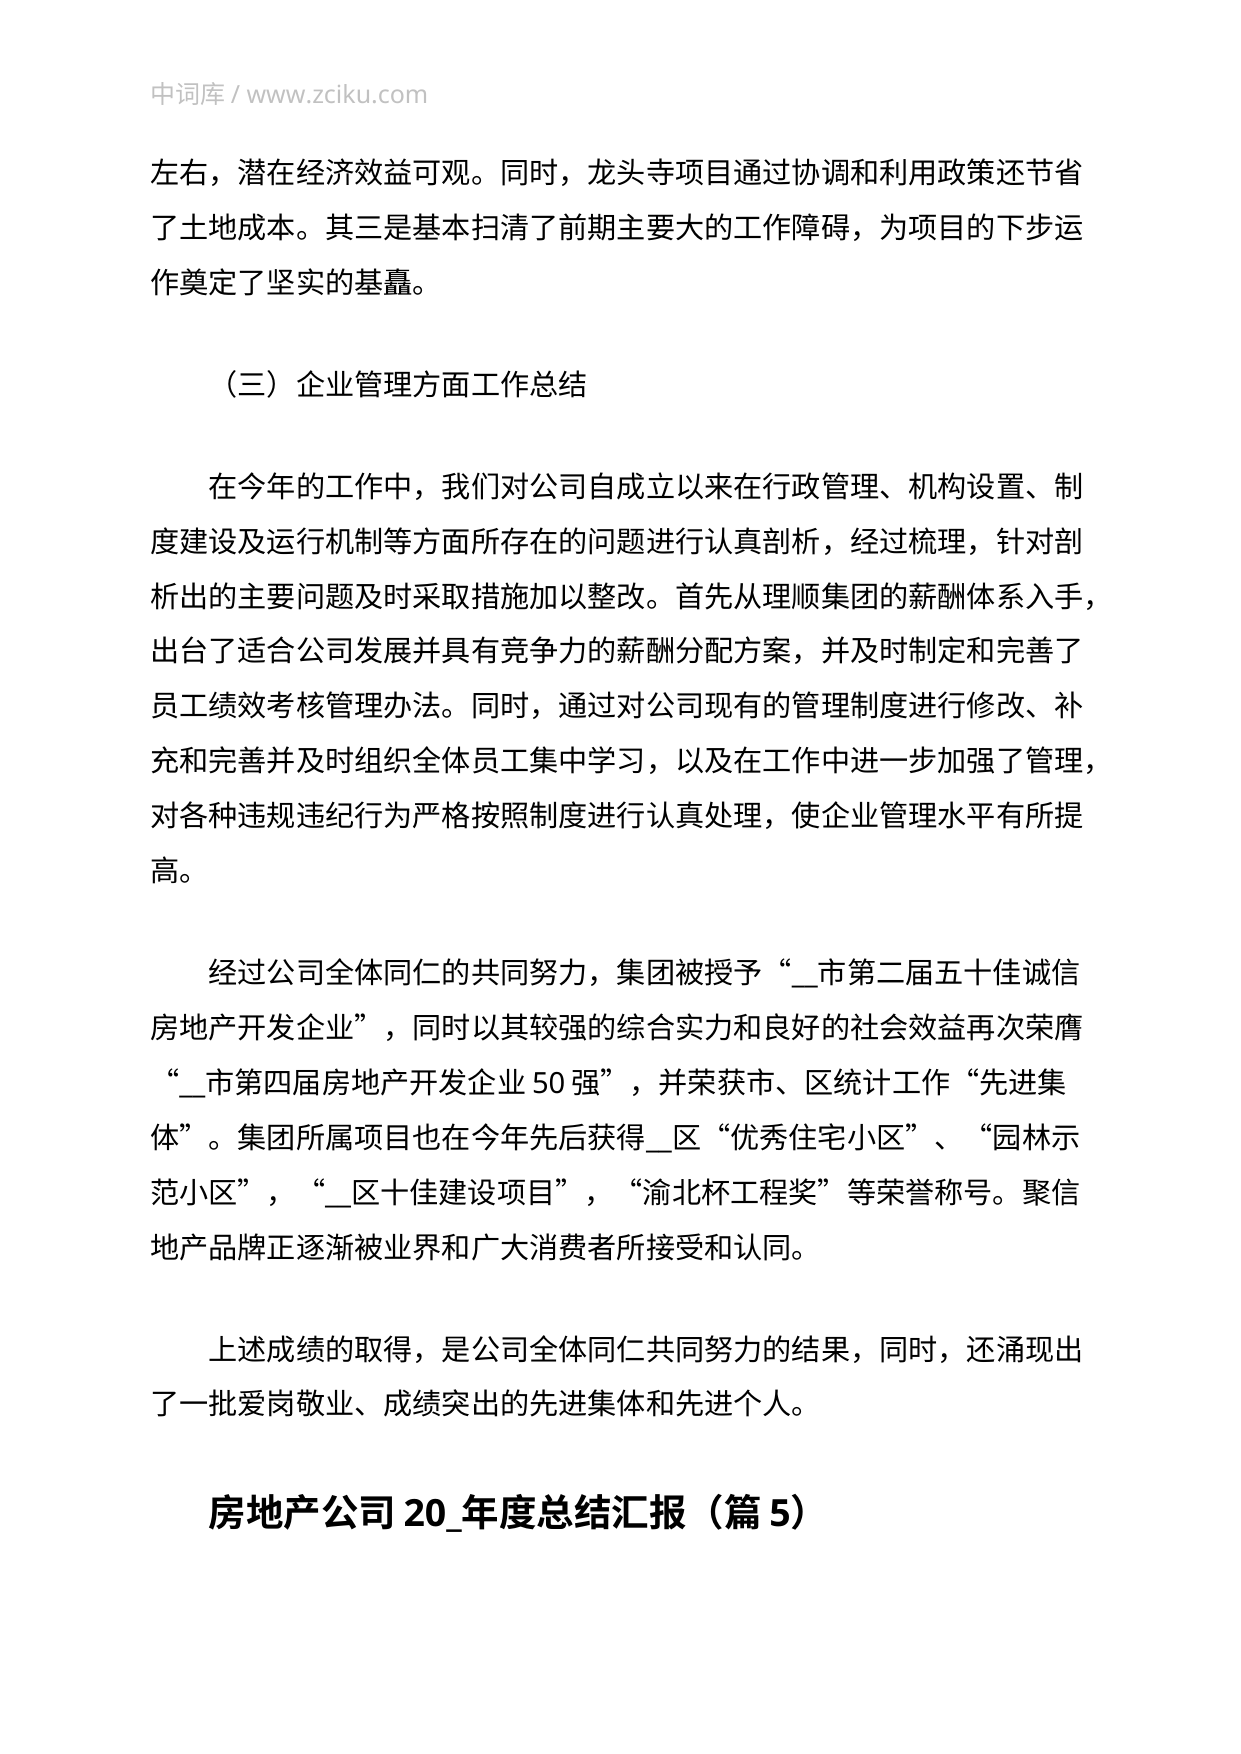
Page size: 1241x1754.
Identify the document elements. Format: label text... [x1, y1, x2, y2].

text （三）企业管理方面工作总结 [150, 362, 1090, 404]
text 在今年的工作中，我们对公司自成立以来在行政管理、机构设置、制度建设及运行机制等方面所存在的问题进行认真剖析，经过梳理，针对剖析出的主要问题及时采取措施加以整改。首先从理顺集团的薪酬体系入手，出台了适合公司发展并具有竞争力的薪酬分配方案，并及时制定和完善了员工绩效考核管理办法。同时，通过对公司现有的管理制度进行修改、补充和完善并及时组织全体员工集中学习，以及在工作中进一步加强了管理，对各种违规违纪行为严格按照制度进行认真处理，使企业管理水平有所提高。 [150, 463, 1090, 890]
text 房地产公司20_年度总结汇报（篇5） [150, 1483, 1090, 1537]
text 经过公司全体同仁的共同努力，集团被授予“__市第二届五十佳诚信房地产开发企业”，同时以其较强的综合实力和良好的社会效益再次荣膺“__市第四届房地产开发企业50强”，并荣获市、区统计工作“先进集体”。集团所属项目也在今年先后获得__区“优秀住宅小区”、“园林示范小区”，“__区十佳建设项目”，“渝北杯工程奖”等荣誉称号。聚信地产品牌正逐渐被业界和广大消费者所接受和认同。 [150, 949, 1090, 1267]
text 上述成绩的取得，是公司全体同仁共同努力的结果，同时，还涌现出了一批爱岗敬业、成绩突出的先进集体和先进个人。 [150, 1326, 1090, 1423]
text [150, 150, 1090, 302]
